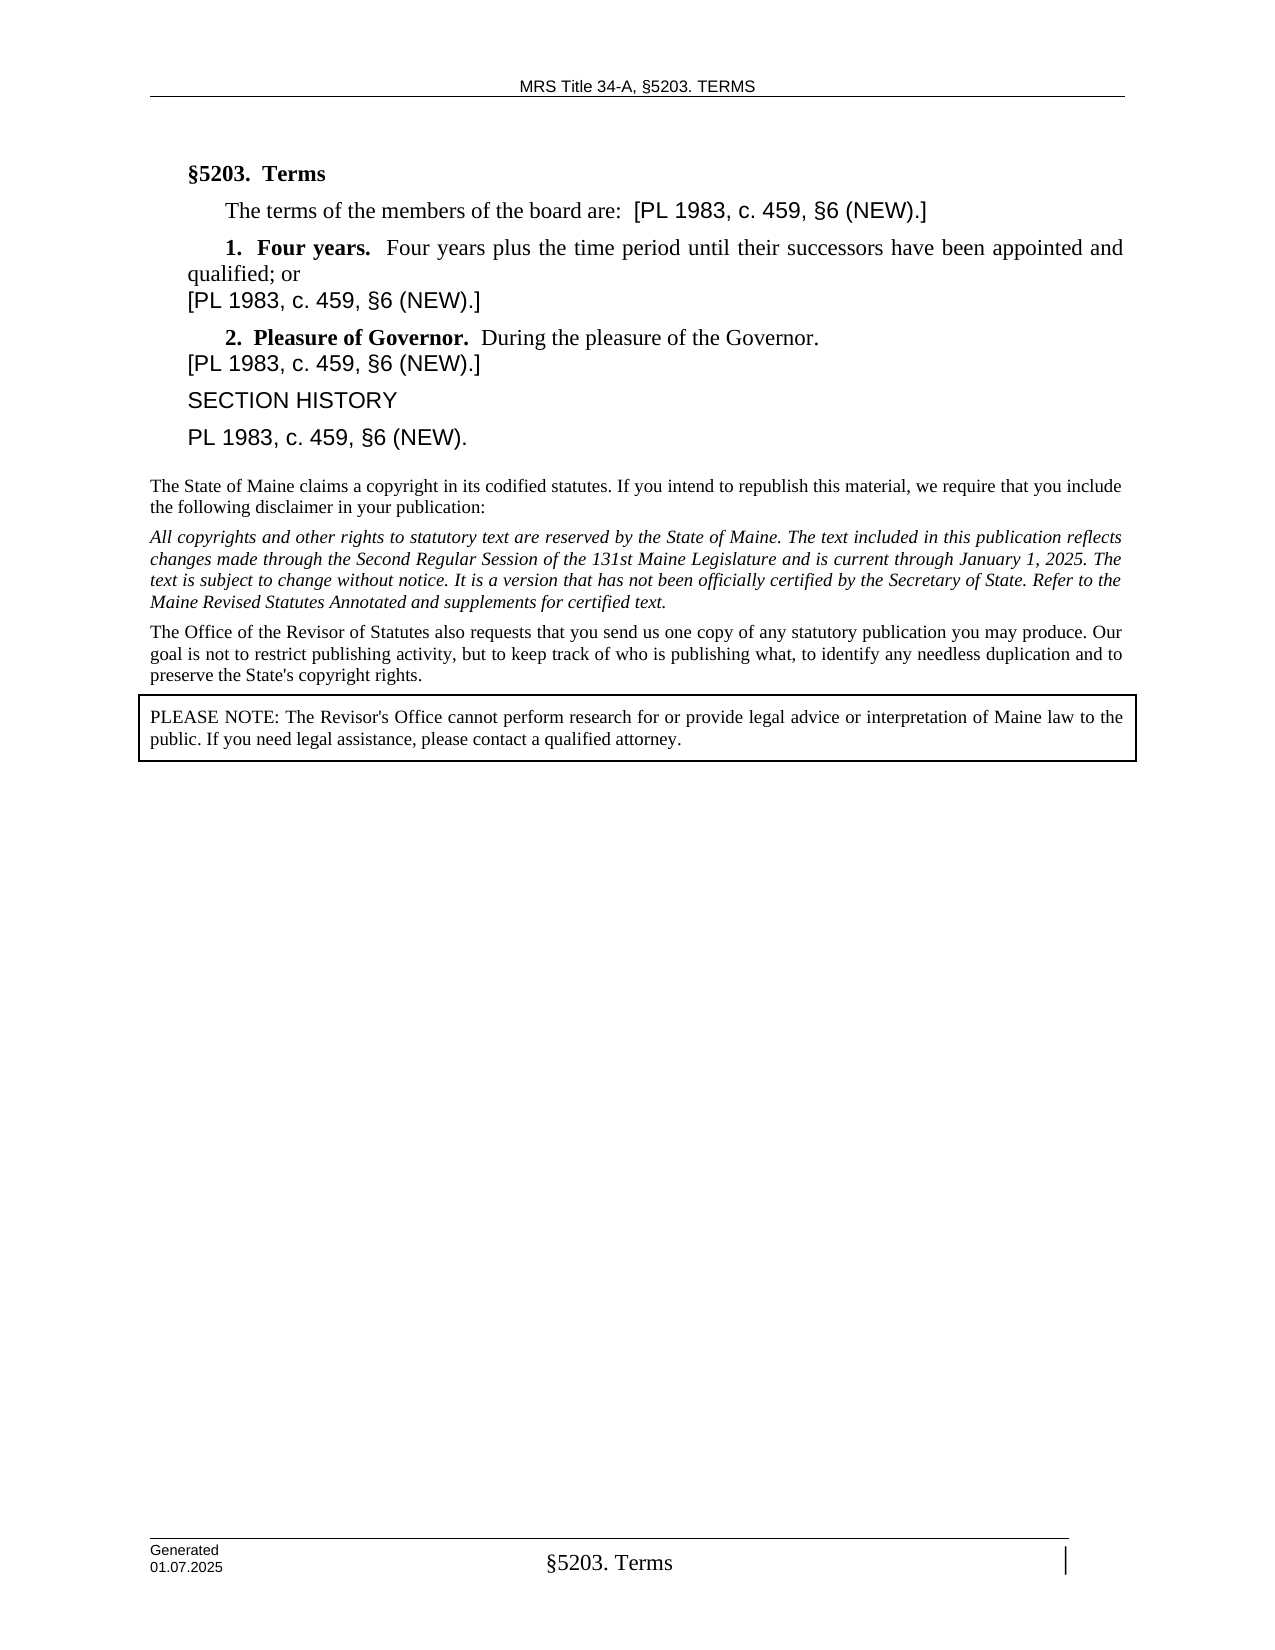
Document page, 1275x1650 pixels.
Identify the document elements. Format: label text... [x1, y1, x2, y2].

text PLEASE NOTE: The Revisor's Office cannot perform research for or provide legal advice or interpretation of Maine law to the public. If you need legal assistance, please contact a qualified attorney. [140, 696, 1135, 760]
text PL 1983, c. 459, §6 (NEW). [187, 423, 1125, 450]
text All copyrights and other rights to statutory text are reserved by the State of Maine. The text included in this publication reflects changes made through the Second Regular Session of the 131st Maine Legislature and is current through January 1, 2025 . The text is subject to change without notice. It is a version that has not been officially certified by the Secretary of State. Refer to the Maine Revised Statutes Annotated and supplements for certified text. [150, 526, 1125, 612]
text 1. Four years. Four years plus the time period until their successors have been appointed and qualified; or [187, 234, 1125, 287]
text [PL 1983, c. 459, §6 (NEW).] [187, 350, 1125, 376]
text §5203. Terms [187, 160, 1125, 187]
text The terms of the members of the board are: [PL 1983, c. 459, §6 (NEW).] [187, 197, 1125, 224]
text The State of Maine claims a copyright in its codified statutes. If you intend to republish this material, we require that you include the following disclaimer in your publication: [150, 475, 1125, 518]
text SECTION HISTORY [187, 387, 1125, 413]
text [PL 1983, c. 459, §6 (NEW).] [187, 287, 1125, 313]
text 2. Pleasure of Governor. During the pleasure of the Governor. [187, 323, 1125, 350]
text The Office of the Revisor of Statutes also requests that you send us one copy of any statutory publication you may produce. Our goal is not to restrict publishing activity, but to keep track of who is publishing what, to identify any needless duplication and to preserve the State's copyright rights. [150, 621, 1125, 686]
